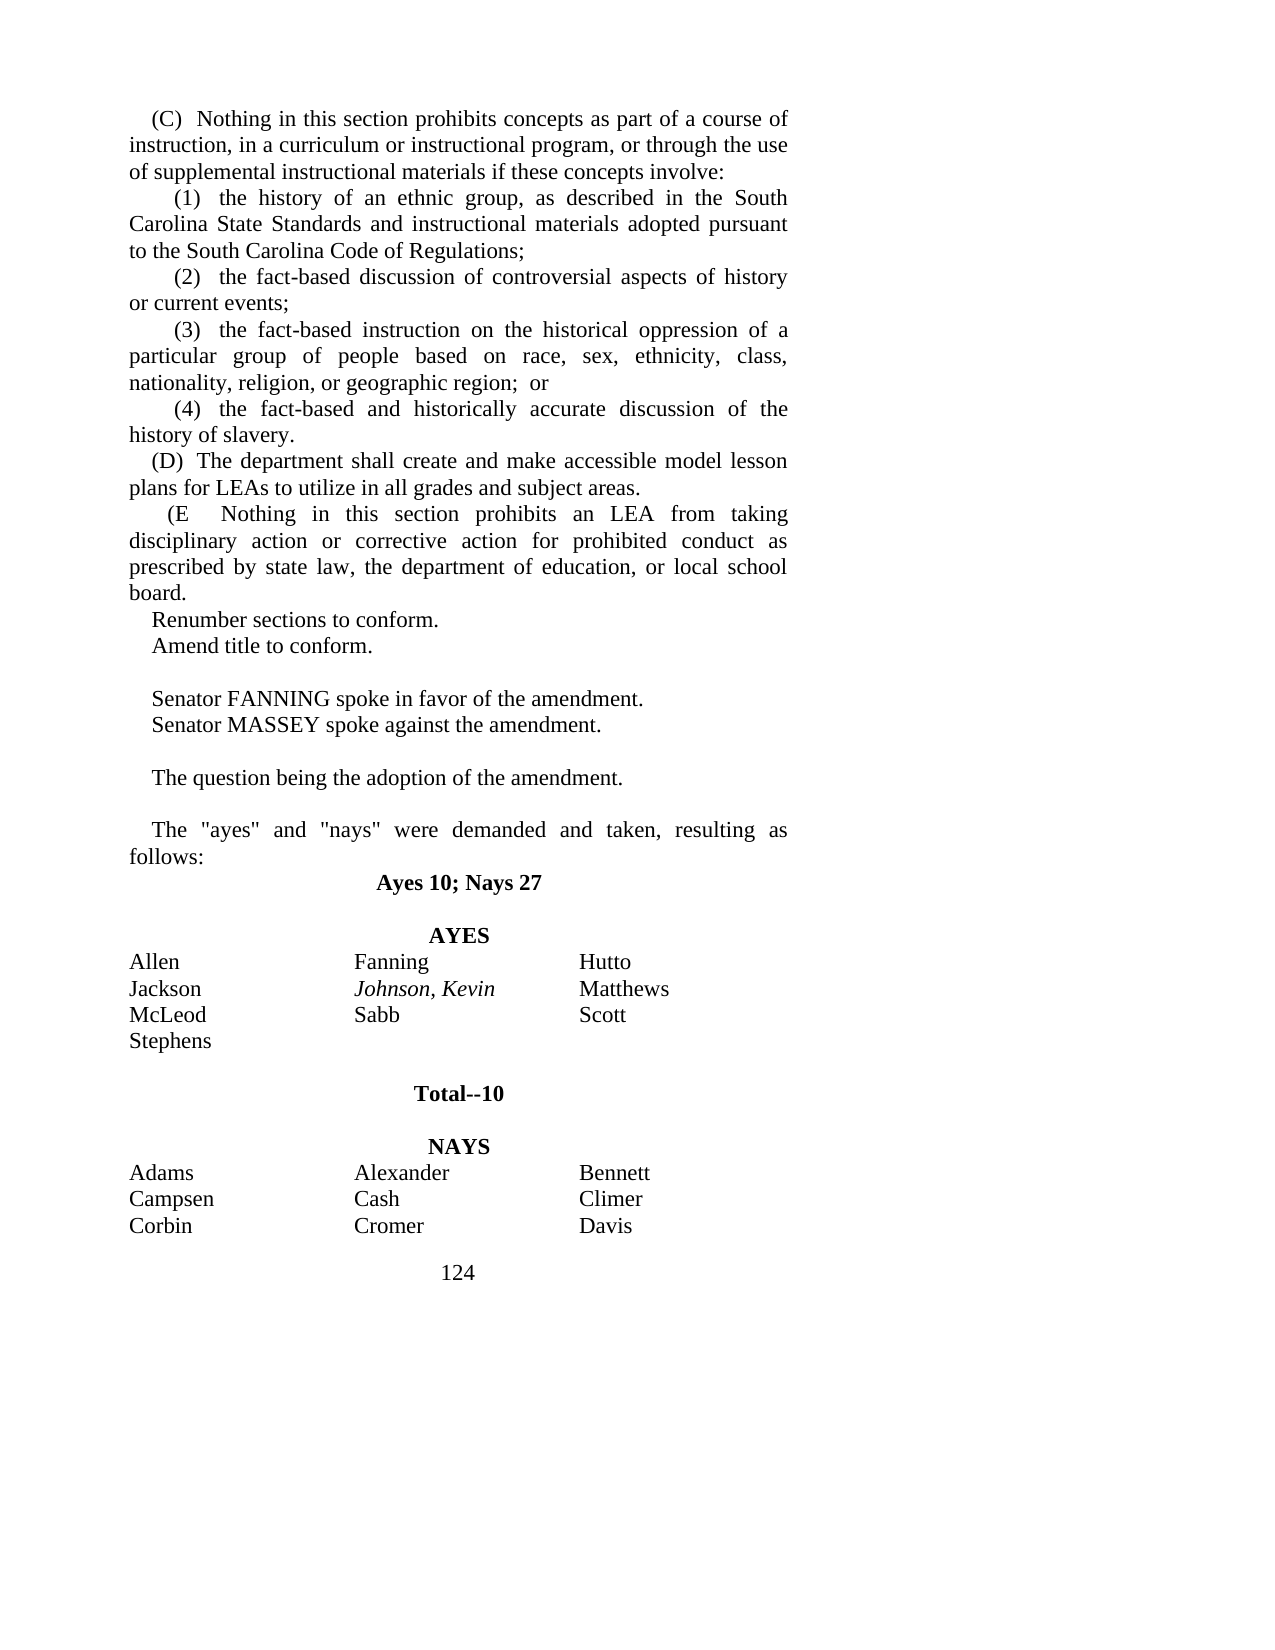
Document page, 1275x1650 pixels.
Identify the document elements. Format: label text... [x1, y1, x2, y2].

title NAYS [129, 1133, 789, 1159]
title Jackson Johnson, Kevin Matthews [129, 975, 789, 1001]
title The question being the adoption of the amendment. [129, 764, 789, 790]
title Corbin Cromer Davis [129, 1212, 789, 1238]
title Stephens [129, 1027, 789, 1054]
title Adams Alexander Bennett [129, 1159, 789, 1186]
title Senator MASSEY spoke against the amendment. [129, 711, 789, 737]
title AYES [129, 922, 789, 948]
title Campsen Cash Climer [129, 1186, 789, 1212]
title McLeod Sabb Scott [129, 1001, 789, 1027]
text Renumber sections to conform. [129, 606, 789, 632]
title Ayes 10; Nays 27 [129, 869, 789, 896]
title Amend title to conform. [129, 632, 789, 658]
title Allen Fanning Hutto [129, 948, 789, 975]
title Total--10 [129, 1080, 789, 1106]
title The "ayes" and "nays" were demanded and taken, resulting as follows: [129, 817, 789, 869]
title Senator FANNING spoke in favor of the amendment. [129, 685, 789, 711]
